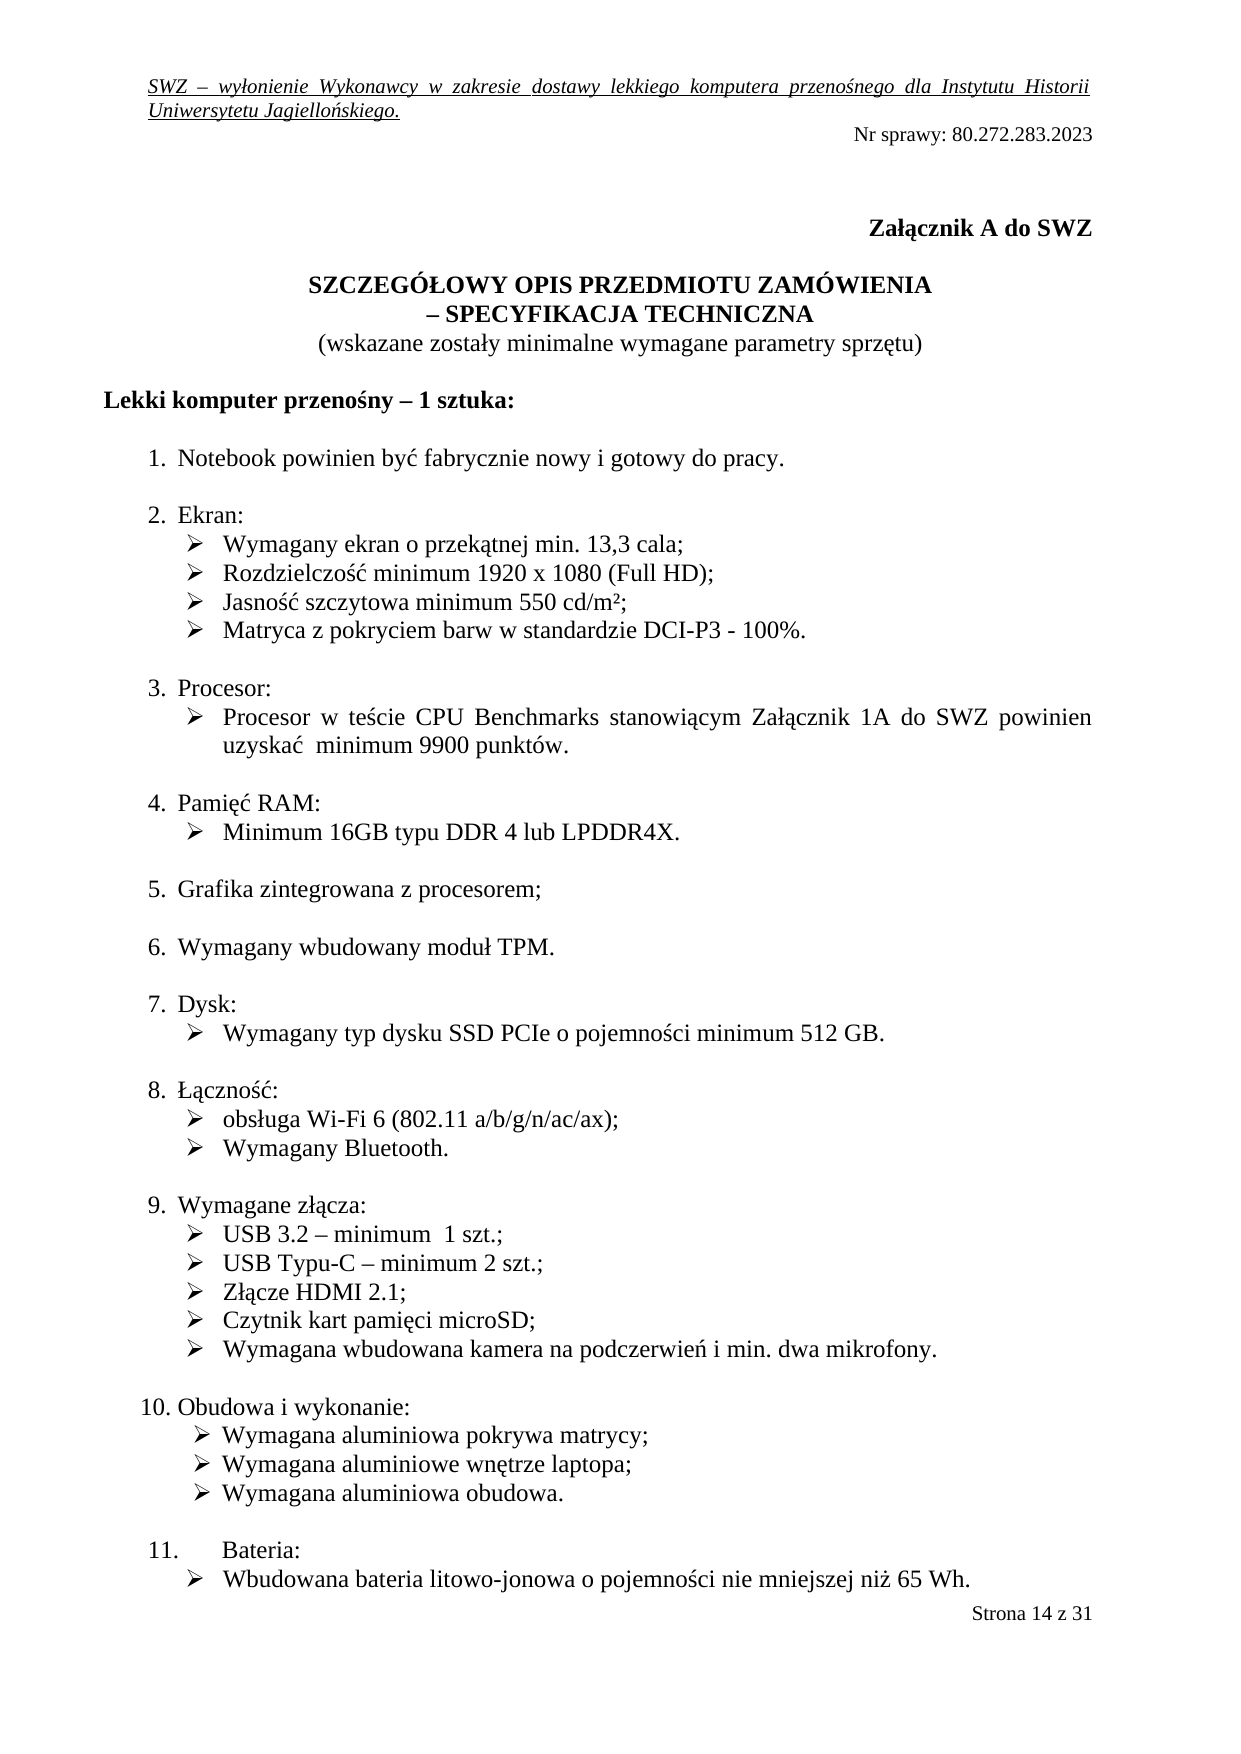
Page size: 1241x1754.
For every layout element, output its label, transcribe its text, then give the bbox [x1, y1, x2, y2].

list Dysk: [148, 989, 1092, 1018]
list Grafika zintegrowana z procesorem; [148, 874, 1092, 903]
list Wymagana aluminiowe wnętrze laptopa; [177, 1449, 1092, 1478]
list Wymagany wbudowany moduł TPM. [148, 932, 1092, 960]
list Wymagana wbudowana kamera na podczerwień i min. dwa mikrofony. [185, 1334, 1092, 1363]
text Lekki komputer przenośny – 1 sztuka: [103, 385, 1092, 414]
list Czytnik kart pamięci microSD; [185, 1305, 1092, 1334]
list Wbudowana bateria litowo-jonowa o pojemności nie mniejszej niż 65 Wh. [185, 1564, 1092, 1593]
list Obudowa i wykonanie: [140, 1392, 1092, 1420]
list Ekran: [148, 500, 1092, 529]
list Matryca z pokryciem barw w standardzie DCI-P3 - 100%. [185, 615, 1092, 644]
list Minimum 16GB typu DDR 4 lub LPDDR4X. [185, 817, 1092, 845]
list Wymagany ekran o przekątnej min. 13,3 cala; [185, 529, 1092, 558]
list USB Typu-C – minimum 2 szt.; [185, 1248, 1092, 1277]
list Bateria: [148, 1535, 1092, 1564]
text Załącznik A do SWZ [148, 213, 1092, 242]
list Łączność: [148, 1075, 1092, 1104]
list Wymagana aluminiowa obudowa. [177, 1478, 1092, 1507]
list Wymagany Bluetooth. [185, 1133, 1092, 1162]
list USB 3.2 – minimum 1 szt.; [185, 1219, 1092, 1248]
list obsługa Wi-Fi 6 (802.11 a/b/g/n/ac/ax); [185, 1104, 1092, 1133]
list Pamięć RAM: [148, 788, 1092, 817]
list Rozdzielczość minimum 1920 x 1080 (Full HD); [185, 558, 1092, 587]
list Procesor w teście CPU Benchmarks stanowiącym Załącznik 1A do SWZ powinien uzyskać minimum 9900 punktów. [185, 702, 1092, 759]
text (wskazane zostały minimalne wymagane parametry sprzętu) [148, 328, 1092, 357]
list Notebook powinien być fabrycznie nowy i gotowy do pracy. [148, 443, 1092, 472]
list Wymagany typ dysku SSD PCIe o pojemności minimum 512 GB. [185, 1018, 1092, 1047]
text – SPECYFIKACJA TECHNICZNA [148, 299, 1092, 328]
list Procesor: [148, 673, 1092, 702]
list Jasność szczytowa minimum 550 cd/m²; [185, 587, 1092, 615]
text SZCZEGÓŁOWY OPIS PRZEDMIOTU ZAMÓWIENIA [148, 270, 1092, 299]
list Wymagane złącza: [148, 1190, 1092, 1219]
list Złącze HDMI 2.1; [185, 1277, 1092, 1305]
list Wymagana aluminiowa pokrywa matrycy; [177, 1420, 1092, 1449]
